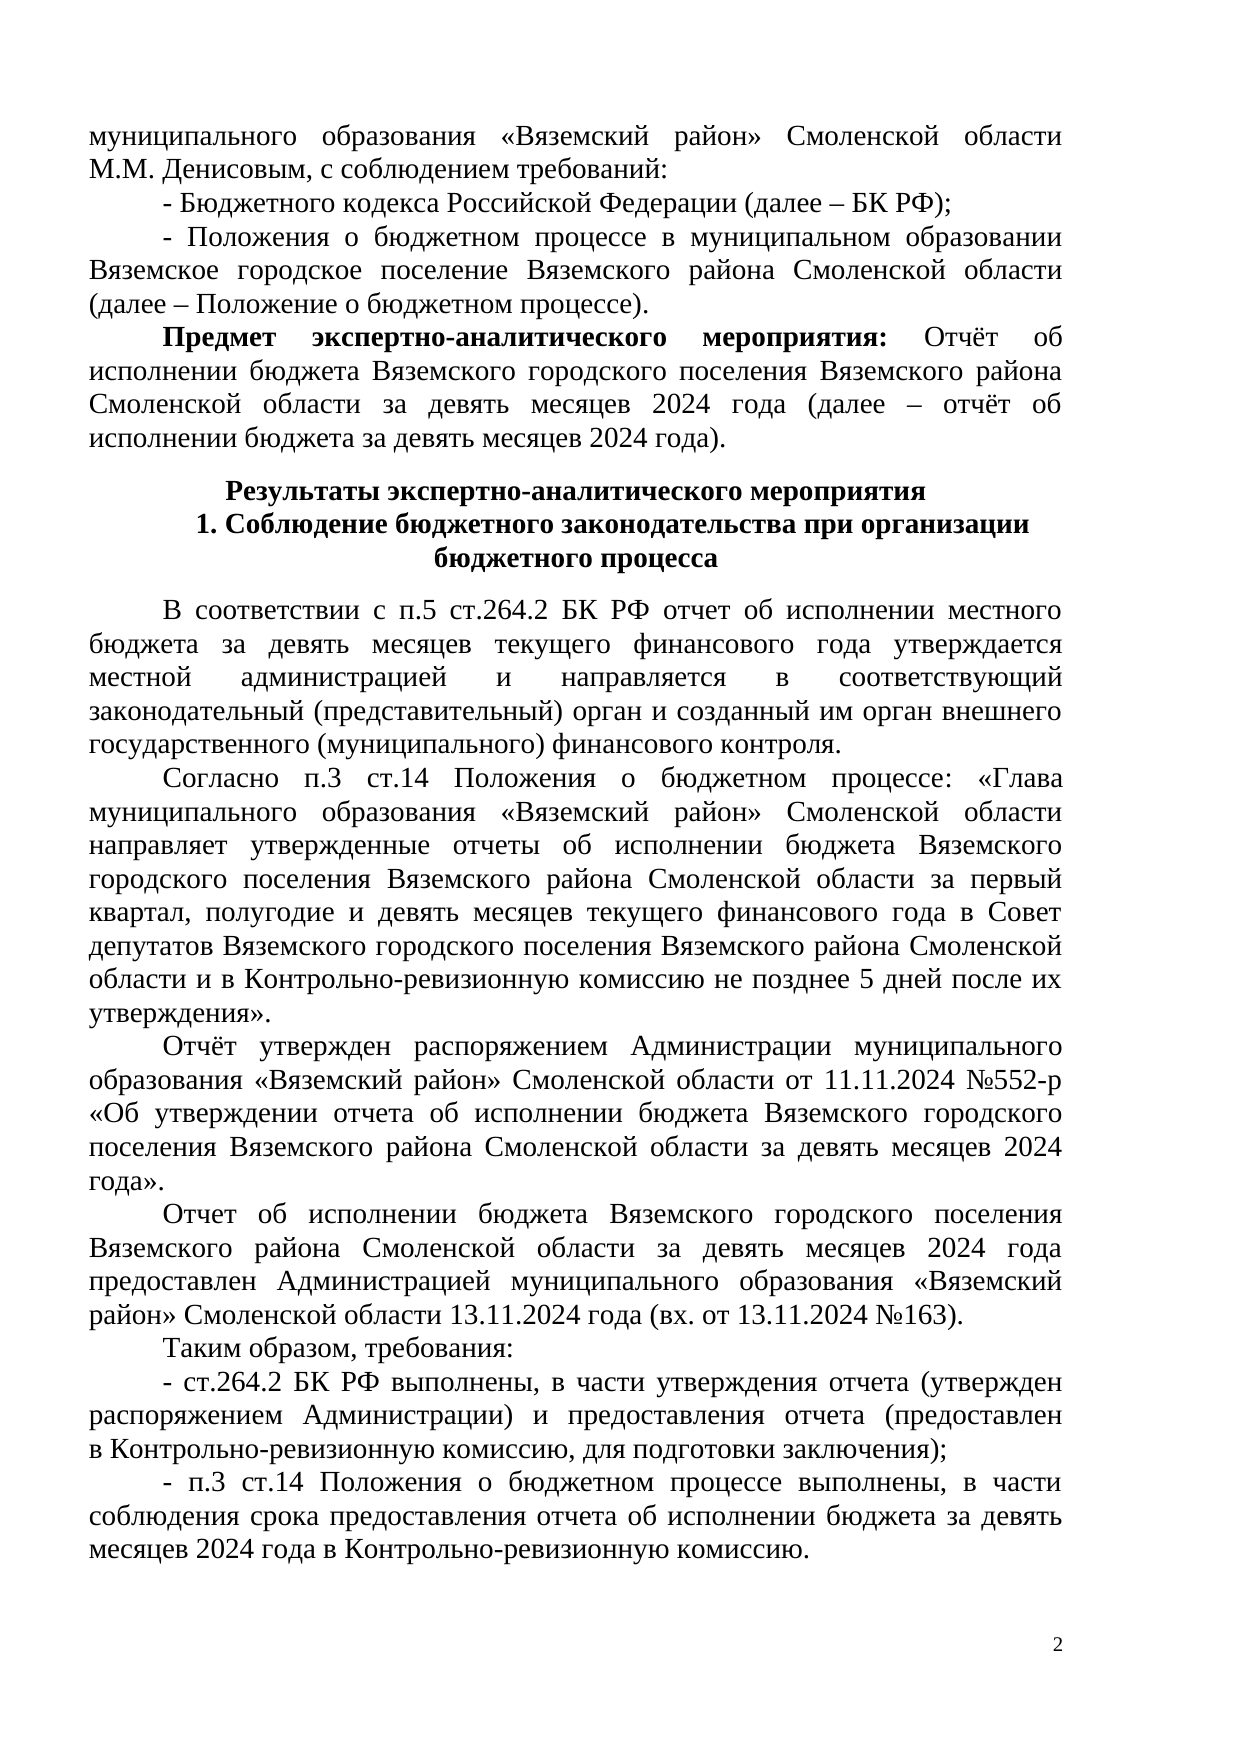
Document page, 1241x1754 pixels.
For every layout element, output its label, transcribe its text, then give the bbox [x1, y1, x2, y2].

text Таким образом, требования: [88, 1330, 1063, 1364]
text Согласно п.3 ст.14 Положения о бюджетном процессе: «Глава муниципального образования «Вяземский район» Смоленской области направляет утвержденные отчеты об исполнении бюджета Вяземского городского поселения Вяземского района Смоленской области за первый квартал, полугодие и девять месяцев текущего финансового года в Совет депутатов Вяземского городского поселения Вяземского района Смоленской области и в Контрольно-ревизионную комиссию не позднее 5 дней после их утверждения». [88, 760, 1063, 1028]
text - Положения о бюджетном процессе в муниципальном образовании Вяземское городское поселение Вяземского района Смоленской области (далее – Положение о бюджетном процессе). [88, 219, 1063, 319]
text - Бюджетного кодекса Российской Федерации (далее – БК РФ); [88, 185, 1063, 219]
text Отчёт утвержден распоряжением Администрации муниципального образования «Вяземский район» Смоленской области от 11.11.2024 №552-р «Об утверждении отчета об исполнении бюджета Вяземского городского поселения Вяземского района Смоленской области за девять месяцев 2024 года». [88, 1028, 1063, 1196]
text - п.3 ст.14 Положения о бюджетном процессе выполнены, в части соблюдения срока предоставления отчета об исполнении бюджета за девять месяцев 2024 года в Контрольно-ревизионную комиссию. [88, 1464, 1063, 1565]
text Отчет об исполнении бюджета Вяземского городского поселения Вяземского района Смоленской области за девять месяцев 2024 года предоставлен Администрацией муниципального образования «Вяземский район» Смоленской области 13.11.2024 года (вх. от 13.11.2024 №163). [88, 1196, 1063, 1330]
text Предмет экспертно-аналитического мероприятия: Отчёт об исполнении бюджета Вяземского городского поселения Вяземского района Смоленской области за девять месяцев 2024 года (далее – отчёт об исполнении бюджета за девять месяцев 2024 года). [88, 319, 1063, 453]
text В соответствии с п.5 ст.264.2 БК РФ отчет об исполнении местного бюджета за девять месяцев текущего финансового года утверждается местной администрацией и направляется в соответствующий законодательный (представительный) орган и созданный им орган внешнего государственного (муниципального) финансового контроля. [88, 592, 1063, 760]
text 1. Соблюдение бюджетного законодательства при организации бюджетного процесса [88, 506, 1063, 573]
text Результаты экспертно-аналитического мероприятия [88, 473, 1063, 506]
text - ст.264.2 БК РФ выполнены, в части утверждения отчета (утвержден распоряжением Администрации) и предоставления отчета (предоставлен в Контрольно-ревизионную комиссию, для подготовки заключения); [88, 1364, 1063, 1464]
